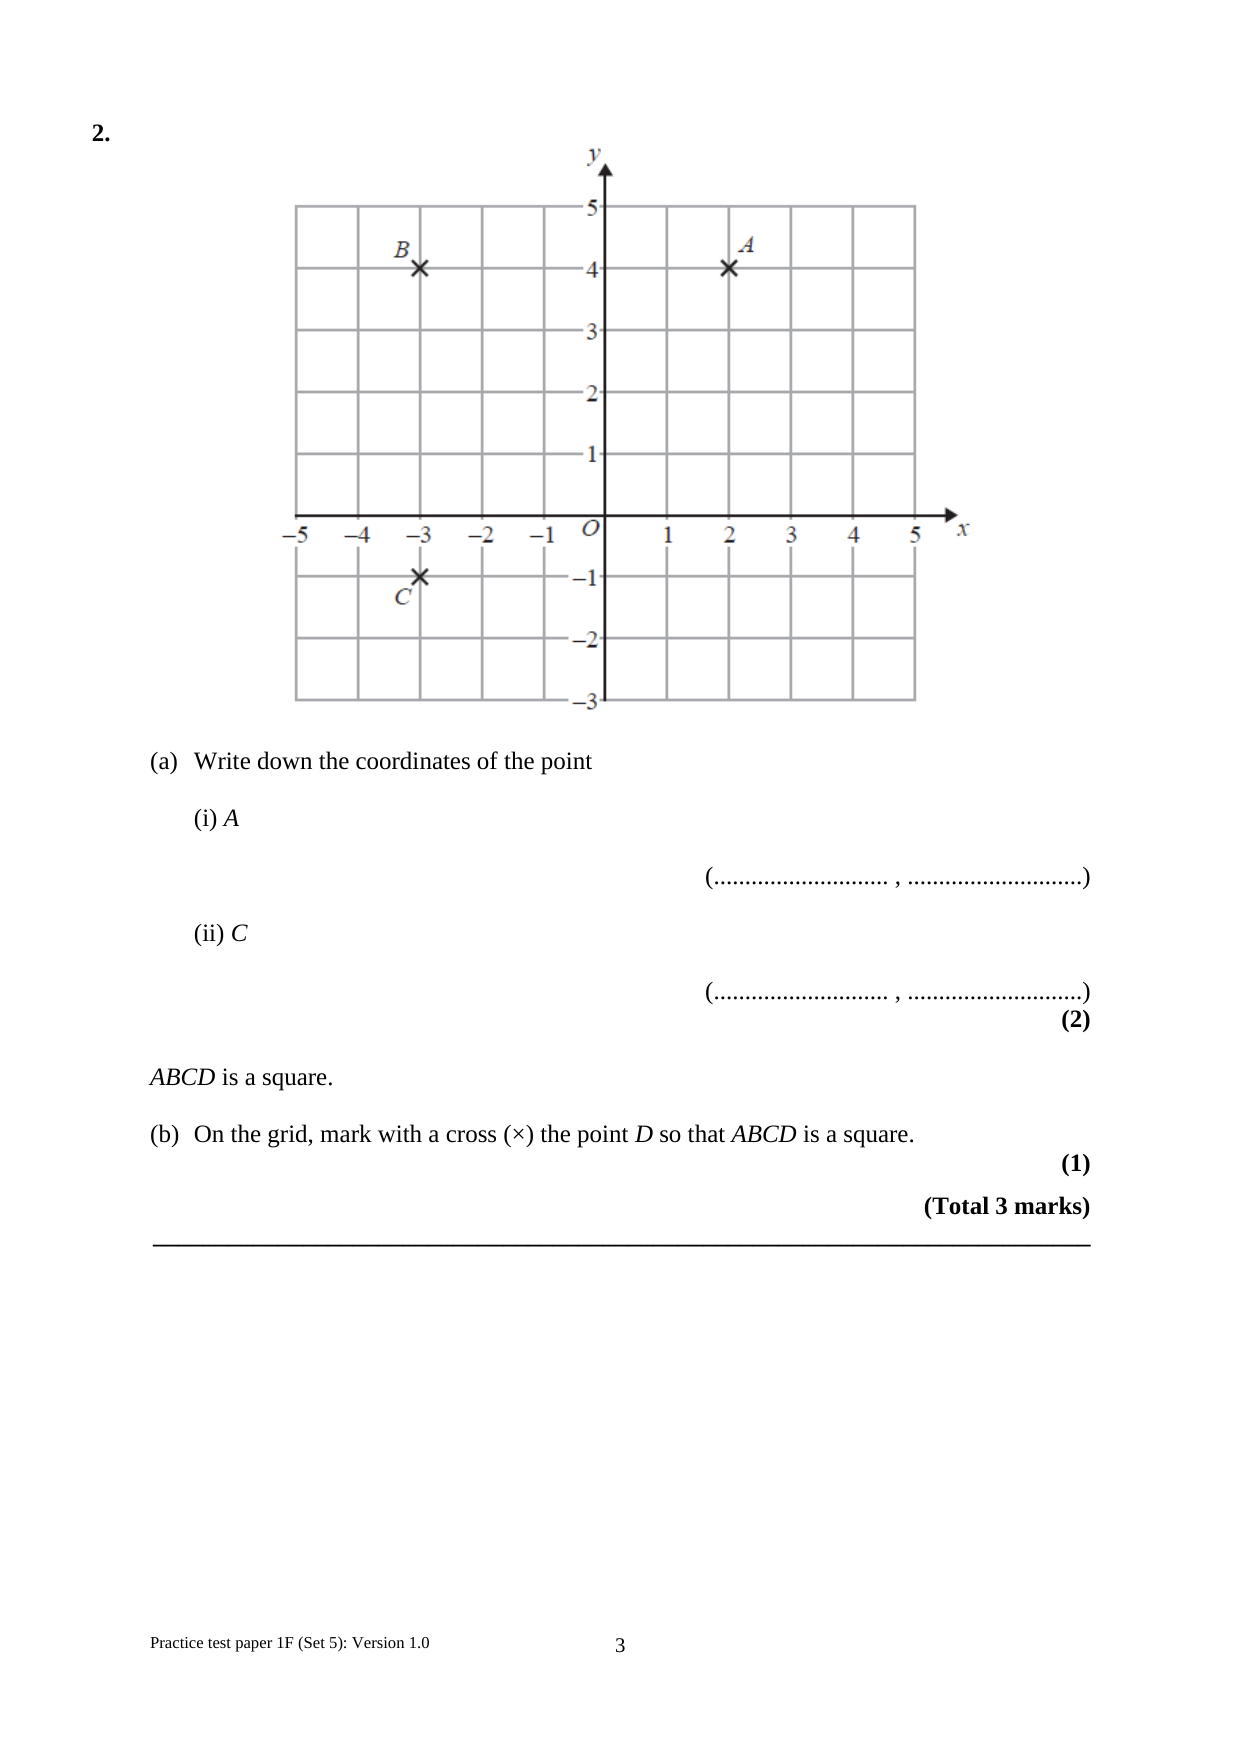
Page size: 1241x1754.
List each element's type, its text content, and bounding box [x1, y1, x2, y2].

text (a) Write down the coordinates of the point [150, 746, 1090, 774]
text (............................ , ............................) [150, 976, 1090, 1004]
text (ii) C [150, 918, 1090, 947]
text ___________________________________________________________________________ [150, 1220, 1090, 1249]
text (............................ , ............................) [150, 861, 1090, 889]
text (Total 3 marks) [150, 1191, 1090, 1220]
text ABCD is a square. [150, 1062, 1090, 1091]
text 2. [92, 118, 1090, 147]
text (i) A [150, 803, 1090, 832]
text (b) On the grid, mark with a cross (×) the point D so that ABCD is a square. [150, 1119, 1090, 1148]
text (1) [150, 1148, 1090, 1177]
text (2) [150, 1004, 1090, 1033]
